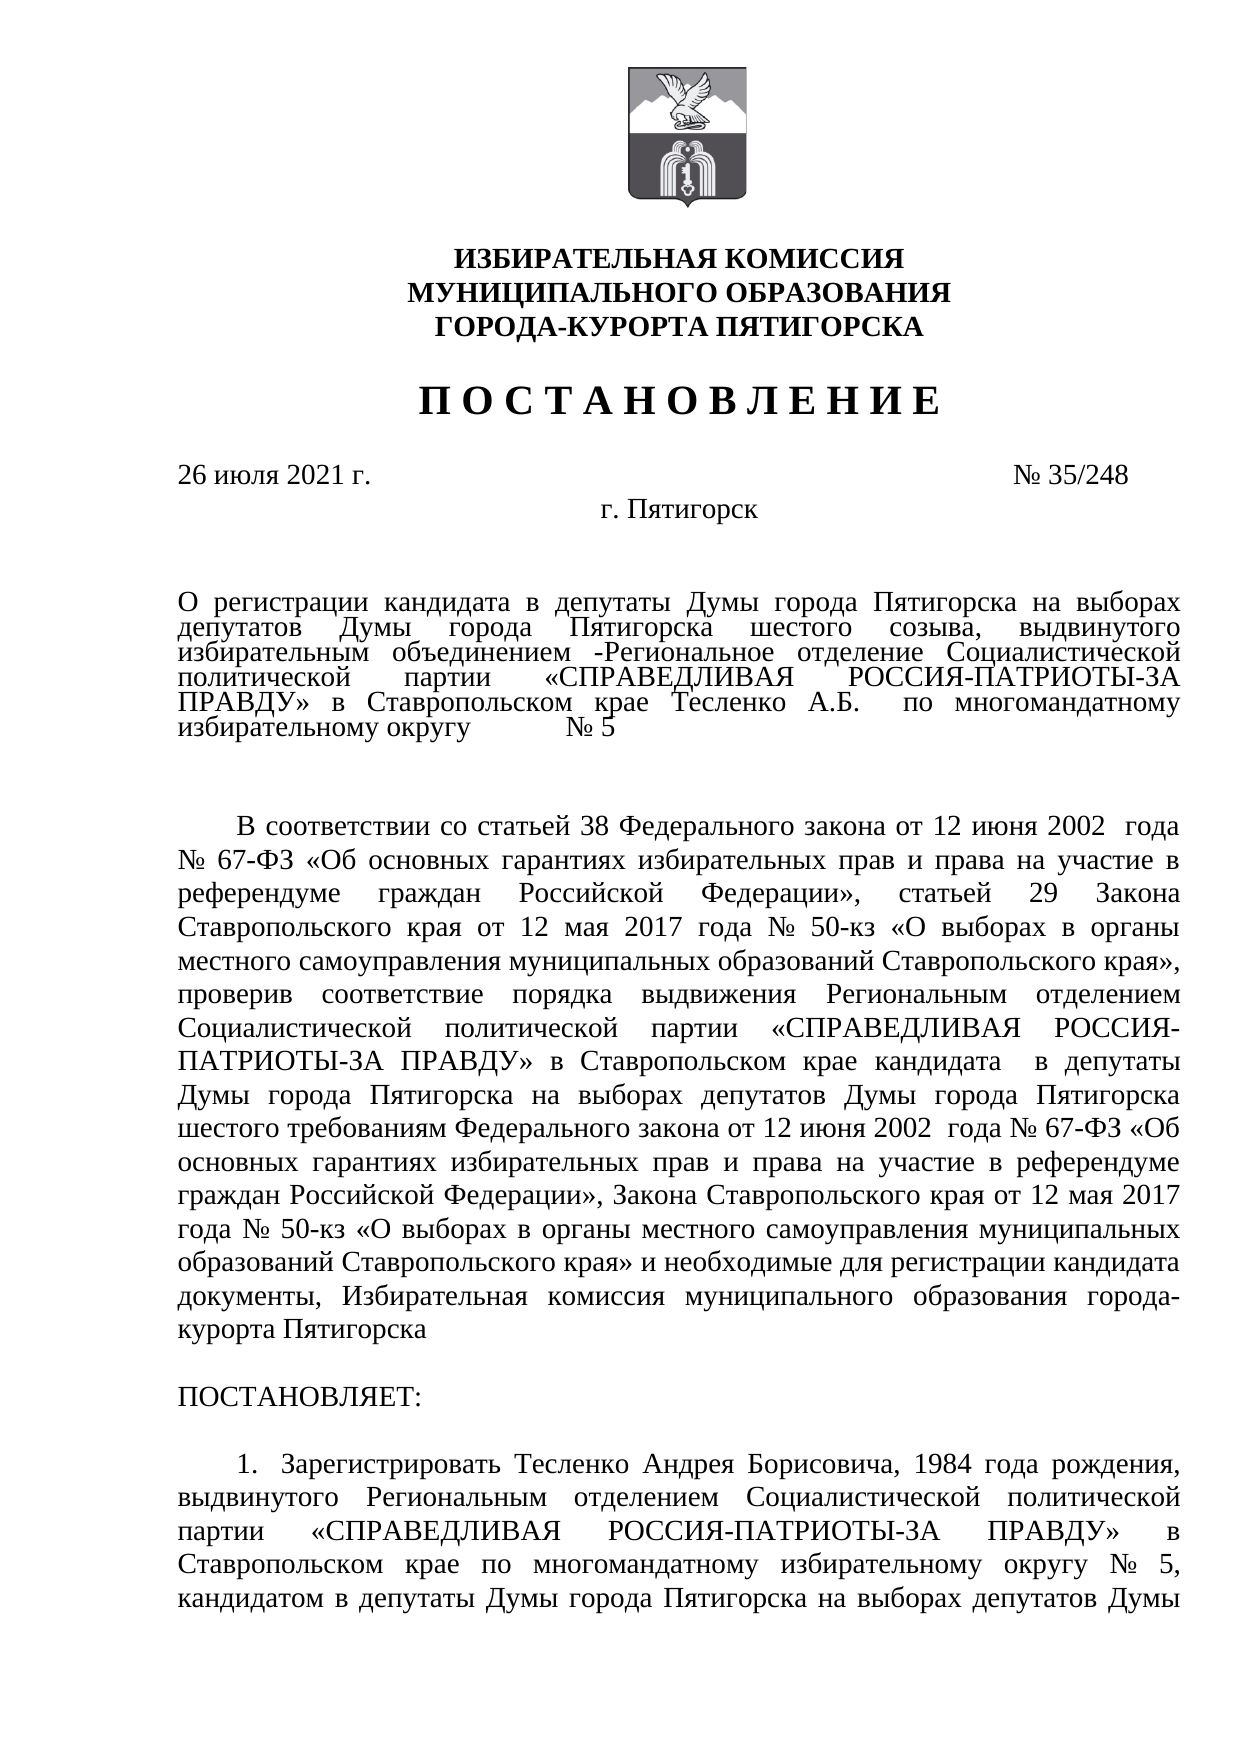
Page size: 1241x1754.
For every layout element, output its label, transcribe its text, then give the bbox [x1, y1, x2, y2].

text ПОСТАНОВЛЯЕТ: [177, 1379, 1181, 1412]
text 26 июля 2021 г. № 35/248 [177, 457, 1181, 491]
text Муниципального образования [177, 275, 1181, 309]
text В соответствии со статьей 38 Федерального закона от 12 июня 2002 года № 67-ФЗ «Об основных гарантиях избирательных прав и права на участие в референдуме граждан Российской Федерации», статьей 29 Закона Ставропольского края от 12 мая 2017 года № 50-кз «О выборах в органы местного самоуправления муниципальных образований Ставропольского края», проверив соответствие порядка выдвижения Региональным отделением Социалистической политической партии «СПРАВЕДЛИВАЯ РОССИЯ-ПАТРИОТЫ-ЗА ПРАВДУ» в Ставропольском крае кандидата в депутаты Думы города Пятигорска на выборах депутатов Думы города Пятигорска шестого требованиям Федерального закона от 12 июня 2002 года № 67-ФЗ «Об основных гарантиях избирательных прав и права на участие в референдуме граждан Российской Федерации», Закона Ставропольского края от 12 мая 2017 года № 50-кз «О выборах в органы местного самоуправления муниципальных образований Ставропольского края» и необходимые для регистрации кандидата документы, Избирательная комиссия муниципального образования города-курорта Пятигорска [177, 808, 1181, 1345]
text ИЗБИРАТЕЛЬНАЯ КОМИССИЯ [177, 242, 1181, 275]
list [177, 1446, 1181, 1613]
text ГОРОДА-КУРОРТА ПЯТИГОРСКА [177, 309, 1181, 342]
picture [628, 67, 747, 209]
text П О С Т А Н О В Л Е Н И Е [177, 376, 1181, 424]
text г. Пятигорск [177, 491, 1181, 524]
text О регистрации кандидата в депутаты Думы города Пятигорска на выборах депутатов Думы города Пятигорска шестого созыва, выдвинутого избирательным объединением -Региональное отделение Социалистической политической партии «СПРАВЕДЛИВАЯ РОССИЯ-ПАТРИОТЫ-ЗА ПРАВДУ» в Ставропольском крае Тесленко А.Б. по многомандатному избирательному округу № 5 [177, 591, 1181, 741]
